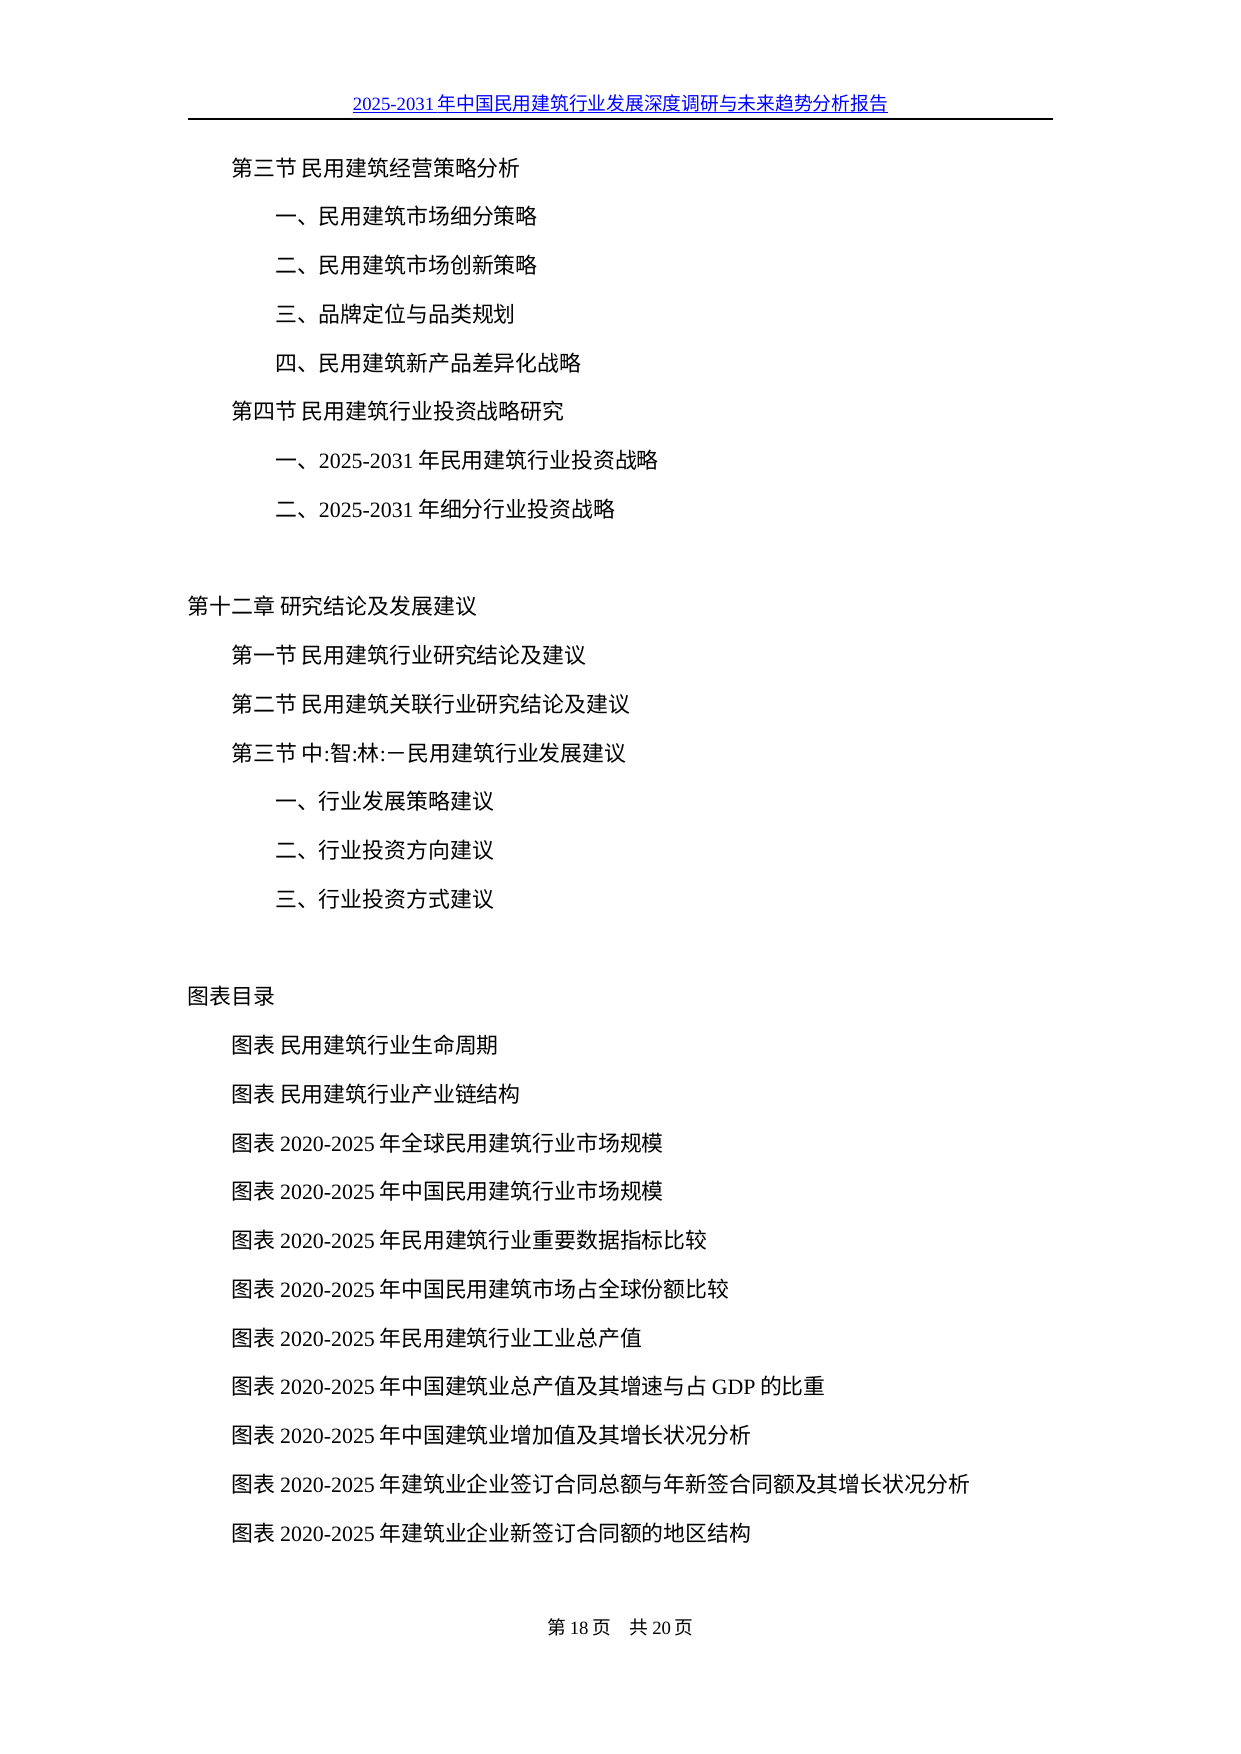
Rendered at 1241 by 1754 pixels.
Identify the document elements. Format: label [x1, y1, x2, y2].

text [187, 150, 1053, 1548]
